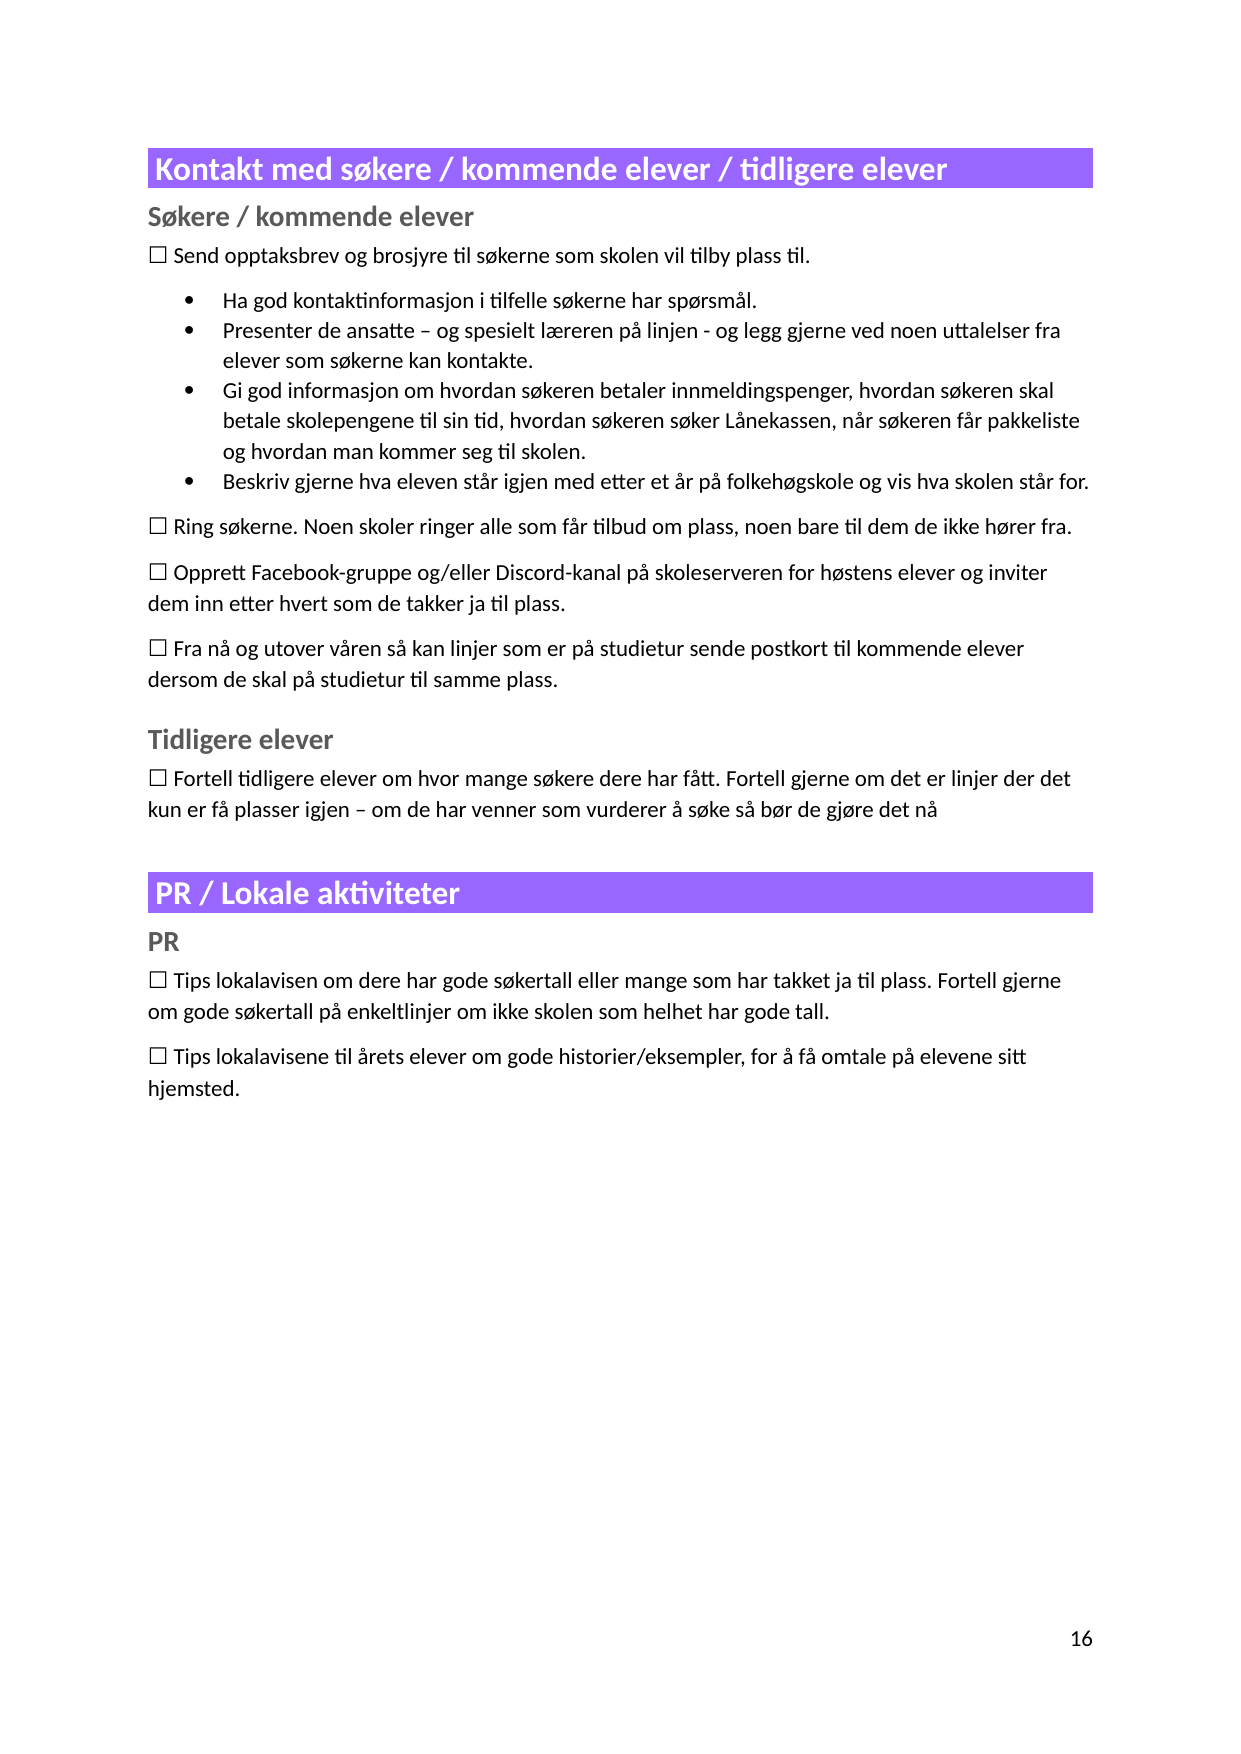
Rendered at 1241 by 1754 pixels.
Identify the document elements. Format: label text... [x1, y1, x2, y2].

text Opprett Facebook-gruppe og/eller Discord-kanal på skoleserveren for høstens elever og inviter dem inn etter hvert som de takker ja til plass. [148, 556, 1093, 617]
subtitle Søkere / kommende elever [148, 198, 1093, 234]
subtitle PR / Lokale aktiviteter [148, 872, 1093, 913]
subtitle Kontakt med søkere / kommende elever / tidligere elever [148, 148, 1093, 188]
text Ring søkerne. Noen skoler ringer alle som får tilbud om plass, noen bare til dem de ikke hører fra. [148, 510, 1093, 541]
text Tips lokalavisene til årets elever om gode historier/eksempler, for å få omtale på elevene sitt hjemsted. [148, 1040, 1093, 1102]
list Beskriv gjerne hva eleven står igjen med etter et år på folkehøgskole og vis hva skolen står for. [185, 467, 1093, 495]
text Fortell tidligere elever om hvor mange søkere dere har fått. Fortell gjerne om det er linjer der det kun er få plasser igjen – om de har venner som vurderer å søke så bør de gjøre det nå [148, 762, 1093, 853]
list Gi god informasjon om hvordan søkeren betaler innmeldingspenger, hvordan søkeren skal betale skolepengene til sin tid, hvordan søkeren søker Lånekassen, når søkeren får pakkeliste og hvordan man kommer seg til skolen. [185, 376, 1093, 465]
list Ha god kontaktinformasjon i tilfelle søkerne har spørsmål. [185, 286, 1093, 314]
text Fra nå og utover våren så kan linjer som er på studietur sende postkort til kommende elever dersom de skal på studietur til samme plass. [148, 632, 1093, 693]
subtitle Tidligere elever [148, 721, 1093, 756]
text Send opptaksbrev og brosjyre til søkerne som skolen vil tilby plass til. [148, 239, 1093, 271]
text Tips lokalavisen om dere har gode søkertall eller mange som har takket ja til plass. Fortell gjerne om gode søkertall på enkeltlinjer om ikke skolen som helhet har gode tall. [148, 964, 1093, 1026]
list Presenter de ansatte – og spesielt læreren på linjen - og legg gjerne ved noen uttalelser fra elever som søkerne kan kontakte. [185, 316, 1093, 374]
subtitle PR [148, 923, 1093, 959]
